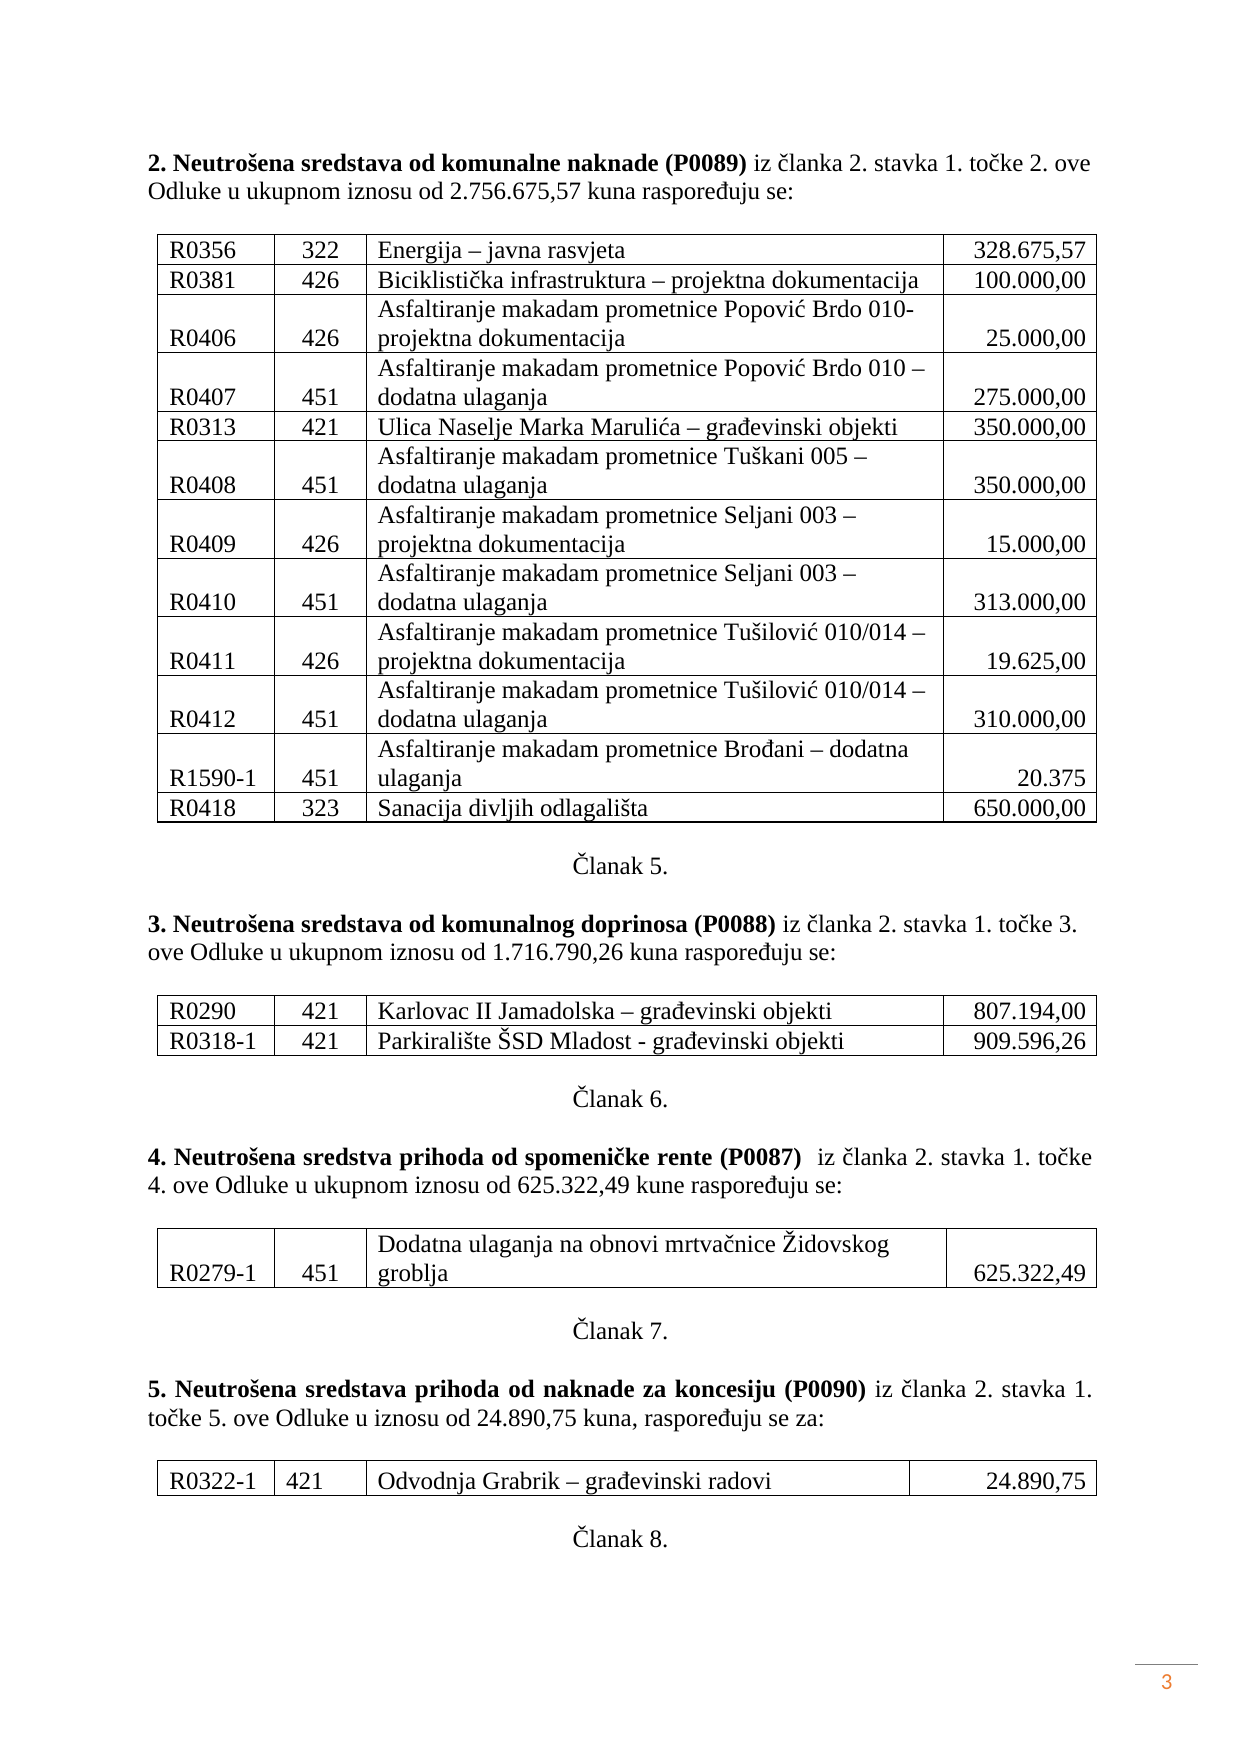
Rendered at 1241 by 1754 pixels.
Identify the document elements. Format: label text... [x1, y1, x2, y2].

table_cell Asfaltiranje makadam prometnice Tušilović 010/014 – dodatna ulaganja [367, 676, 943, 733]
table_cell Asfaltiranje makadam prometnice Tuškani 005 – dodatna ulaganja [367, 441, 943, 499]
table_cell Parkiralište ŠSD Mladost - građevinski objekti [367, 1026, 943, 1054]
table_header R0322-1 [158, 1461, 274, 1494]
text Članak 8. [148, 1524, 1093, 1553]
table_cell 15.000,00 [944, 500, 1096, 557]
table_cell 426 [275, 295, 366, 352]
table_cell 909.596,26 [944, 1026, 1096, 1054]
table_cell R0407 [158, 353, 274, 411]
table_header 322 [275, 235, 366, 264]
table_cell 421 [275, 1026, 366, 1054]
table_cell 421 [275, 412, 366, 440]
table_cell Biciklistička infrastruktura – projektna dokumentacija [367, 265, 943, 293]
table_cell Asfaltiranje makadam prometnice Popović Brdo 010 – dodatna ulaganja [367, 353, 943, 411]
table_cell R0409 [158, 500, 274, 557]
table_cell Asfaltiranje makadam prometnice Brođani – dodatna ulaganja [367, 734, 943, 792]
table_cell R0381 [158, 265, 274, 293]
table_cell R0406 [158, 295, 274, 352]
table_cell Sanacija divljih odlagališta [367, 793, 943, 821]
table_header 625.322,49 [947, 1229, 1096, 1287]
table_cell 650.000,00 [944, 793, 1096, 821]
text 2. Neutrošena sredstava od komunalne naknade (P0089) iz članka 2. stavka 1. točke 2. ove Odluke u ukupnom iznosu od 2.756.675,57 kuna raspoređuju se: [148, 148, 1093, 205]
table_cell 451 [275, 734, 366, 792]
table_cell Ulica Naselje Marka Marulića – građevinski objekti [367, 412, 943, 440]
table_header 451 [275, 1229, 366, 1287]
table_cell R0318-1 [158, 1026, 274, 1054]
table_cell 451 [275, 676, 366, 733]
table_header R0356 [158, 235, 274, 264]
table_cell 451 [275, 441, 366, 499]
text Članak 6. [148, 1084, 1093, 1113]
table_cell R0412 [158, 676, 274, 733]
table_cell 350.000,00 [944, 412, 1096, 440]
table_header 807.194,00 [944, 996, 1096, 1025]
table_cell 323 [275, 793, 366, 821]
table_cell 100.000,00 [944, 265, 1096, 293]
table_header R0290 [158, 996, 274, 1025]
table_cell 313.000,00 [944, 559, 1096, 616]
table_cell 426 [275, 265, 366, 293]
table_header 421 [275, 996, 366, 1025]
table_cell 19.625,00 [944, 617, 1096, 674]
text 3. Neutrošena sredstava od komunalnog doprinosa (P0088) iz članka 2. stavka 1. točke 3. ove Odluke u ukupnom iznosu od 1.716.790,26 kuna raspoređuju se: [148, 909, 1093, 966]
table_cell 451 [275, 559, 366, 616]
table_cell R1590-1 [158, 734, 274, 792]
table_header Energija – javna rasvjeta [367, 235, 943, 264]
text Članak 5. [148, 851, 1093, 880]
table_cell 275.000,00 [944, 353, 1096, 411]
table_cell R0313 [158, 412, 274, 440]
table_cell 426 [275, 500, 366, 557]
table_cell R0418 [158, 793, 274, 821]
table_header 328.675,57 [944, 235, 1096, 264]
table_header Odvodnja Grabrik – građevinski radovi [367, 1461, 909, 1494]
table_cell R0410 [158, 559, 274, 616]
table_header 421 [275, 1461, 366, 1494]
text Članak 7. [148, 1316, 1093, 1345]
table_cell Asfaltiranje makadam prometnice Seljani 003 – projektna dokumentacija [367, 500, 943, 557]
table_header Dodatna ulaganja na obnovi mrtvačnice Židovskog groblja [367, 1229, 946, 1287]
table_cell 25.000,00 [944, 295, 1096, 352]
table_header R0279-1 [158, 1229, 274, 1287]
table_cell R0411 [158, 617, 274, 674]
table_cell Asfaltiranje makadam prometnice Tušilović 010/014 – projektna dokumentacija [367, 617, 943, 674]
table_cell 451 [275, 353, 366, 411]
table_cell 426 [275, 617, 366, 674]
table_header Karlovac II Jamadolska – građevinski objekti [367, 996, 943, 1025]
table_cell 310.000,00 [944, 676, 1096, 733]
table_cell Asfaltiranje makadam prometnice Seljani 003 – dodatna ulaganja [367, 559, 943, 616]
text 5. Neutrošena sredstava prihoda od naknade za koncesiju (P0090) iz članka 2. stavka 1. točke 5. ove Odluke u iznosu od 24.890,75 kuna, raspoređuju se za: [148, 1374, 1093, 1431]
text 4. Neutrošena sredstva prihoda od spomeničke rente (P0087) iz članka 2. stavka 1. točke 4. ove Odluke u ukupnom iznosu od 625.322,49 kune raspoređuju se: [148, 1142, 1093, 1199]
table_cell Asfaltiranje makadam prometnice Popović Brdo 010- projektna dokumentacija [367, 295, 943, 352]
table_cell 20.375 [944, 734, 1096, 792]
table_header 24.890,75 [910, 1461, 1096, 1494]
table_cell 350.000,00 [944, 441, 1096, 499]
table_cell R0408 [158, 441, 274, 499]
